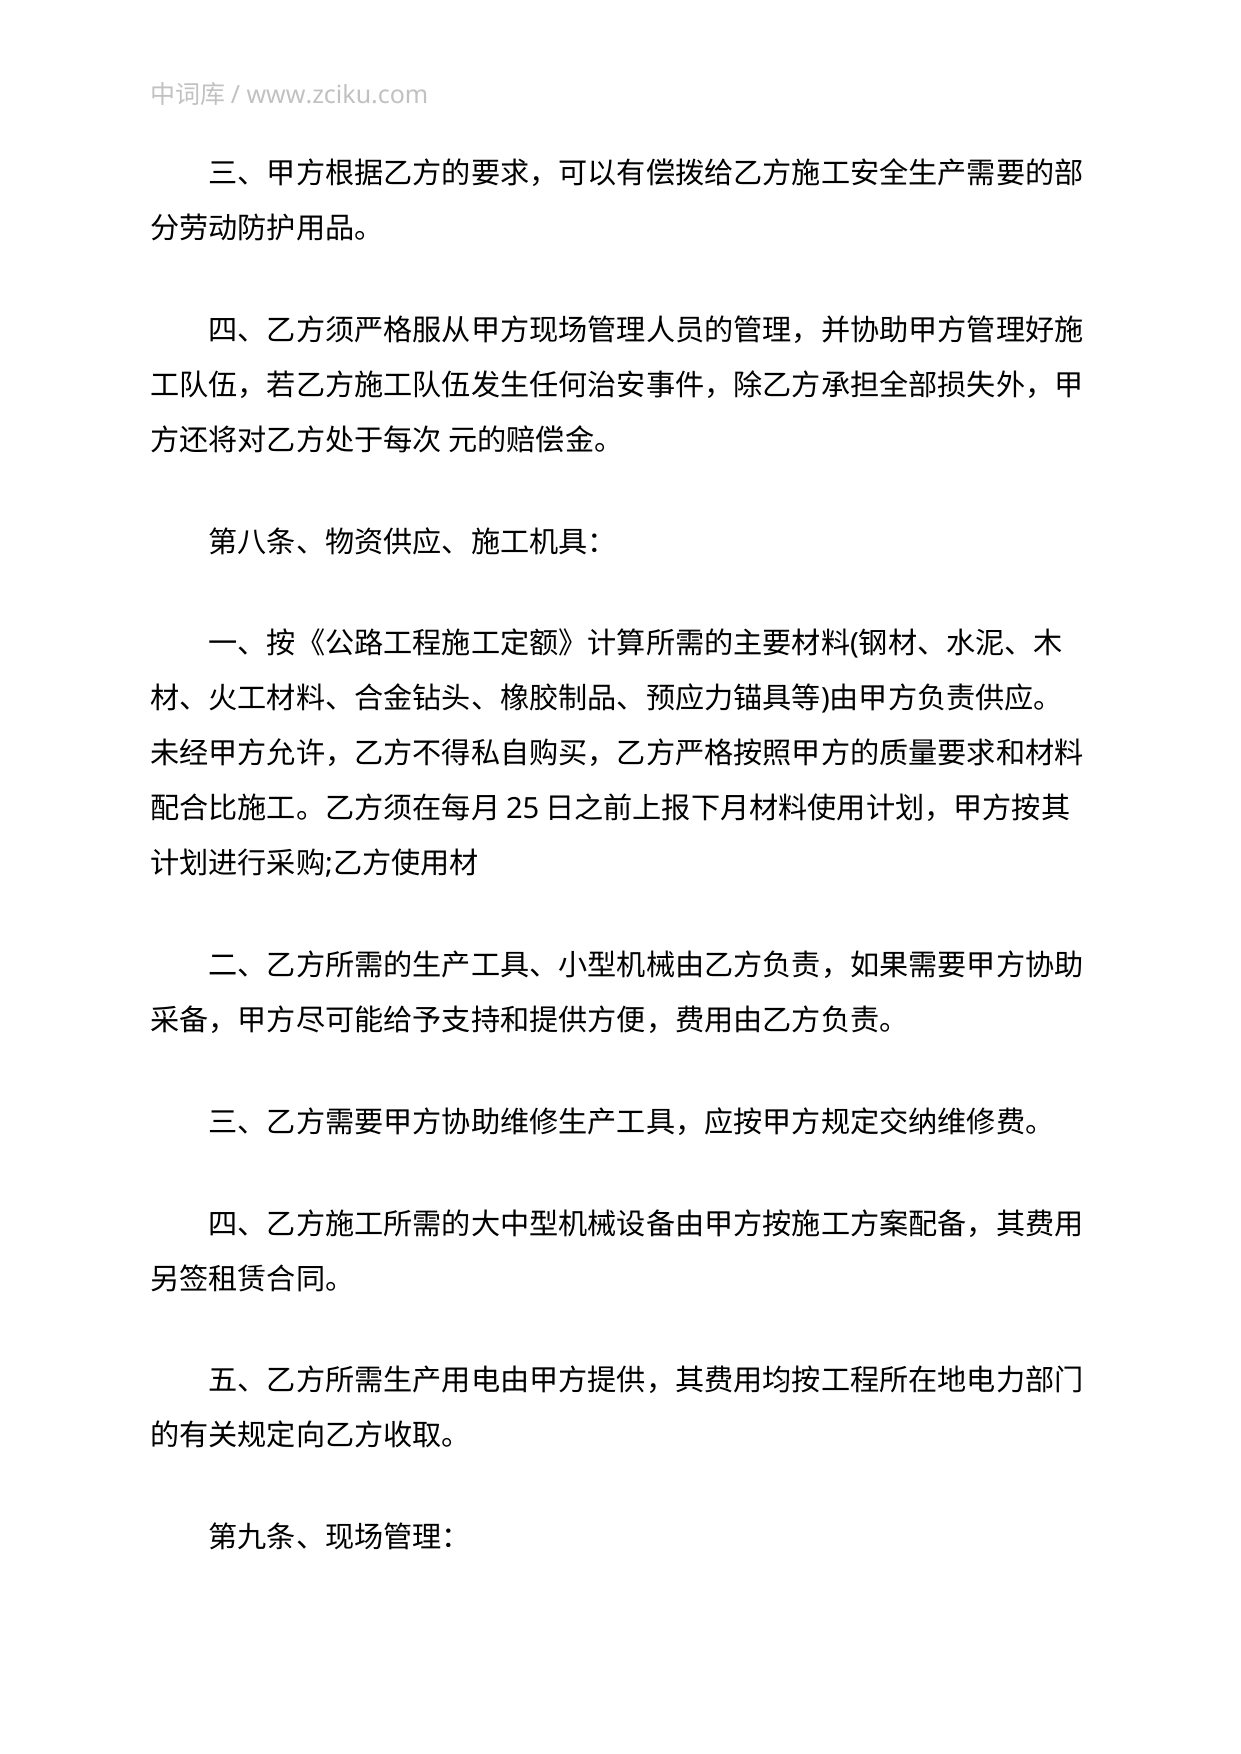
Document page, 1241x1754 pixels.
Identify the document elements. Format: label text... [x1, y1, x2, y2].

text 第九条、现场管理： [150, 1514, 1090, 1556]
text 三、乙方需要甲方协助维修生产工具，应按甲方规定交纳维修费。 [150, 1098, 1090, 1141]
text 第八条、物资供应、施工机具： [150, 518, 1090, 561]
text 四、乙方须严格服从甲方现场管理人员的管理，并协助甲方管理好施工队伍，若乙方施工队伍发生任何治安事件，除乙方承担全部损失外，甲方还将对乙方处于每次 元的赔偿金。 [150, 307, 1090, 459]
text 五、乙方所需生产用电由甲方提供，其费用均按工程所在地电力部门的有关规定向乙方收取。 [150, 1357, 1090, 1454]
text 四、乙方施工所需的大中型机械设备由甲方按施工方案配备，其费用另签租赁合同。 [150, 1200, 1090, 1297]
text 一、按《公路工程施工定额》计算所需的主要材料(钢材、水泥、木材、火工材料、合金钻头、橡胶制品、预应力锚具等)由甲方负责供应。未经甲方允许，乙方不得私自购买，乙方严格按照甲方的质量要求和材料配合比施工。乙方须在每月25日之前上报下月材料使用计划，甲方按其计划进行采购;乙方使用材 [150, 620, 1090, 882]
text 三、甲方根据乙方的要求，可以有偿拨给乙方施工安全生产需要的部分劳动防护用品。 [150, 150, 1090, 247]
text 二、乙方所需的生产工具、小型机械由乙方负责，如果需要甲方协助采备，甲方尽可能给予支持和提供方便，费用由乙方负责。 [150, 942, 1090, 1039]
